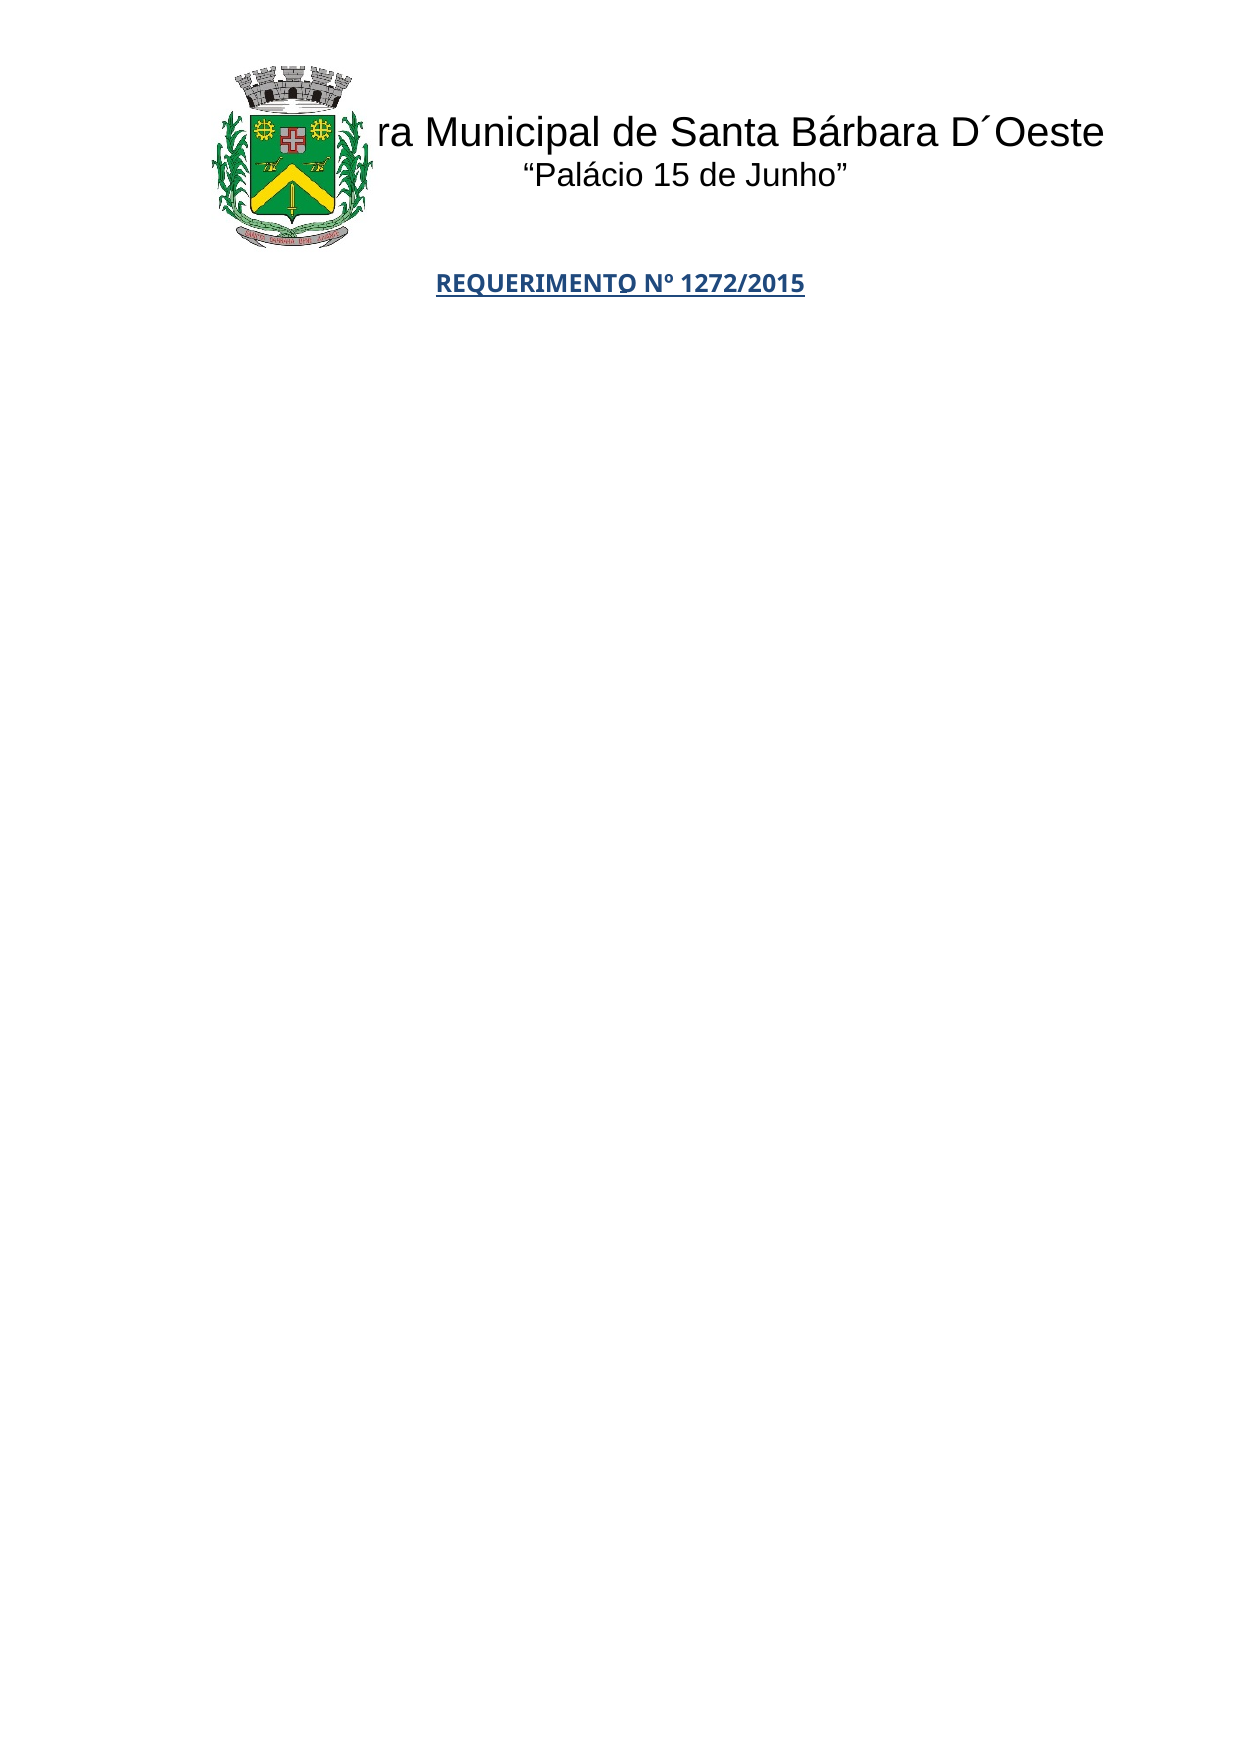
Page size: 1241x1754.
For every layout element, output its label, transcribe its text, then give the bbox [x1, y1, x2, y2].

title REQUERIMENTO Nº 1272/2015 [177, 266, 1063, 300]
picture [211, 66, 380, 255]
